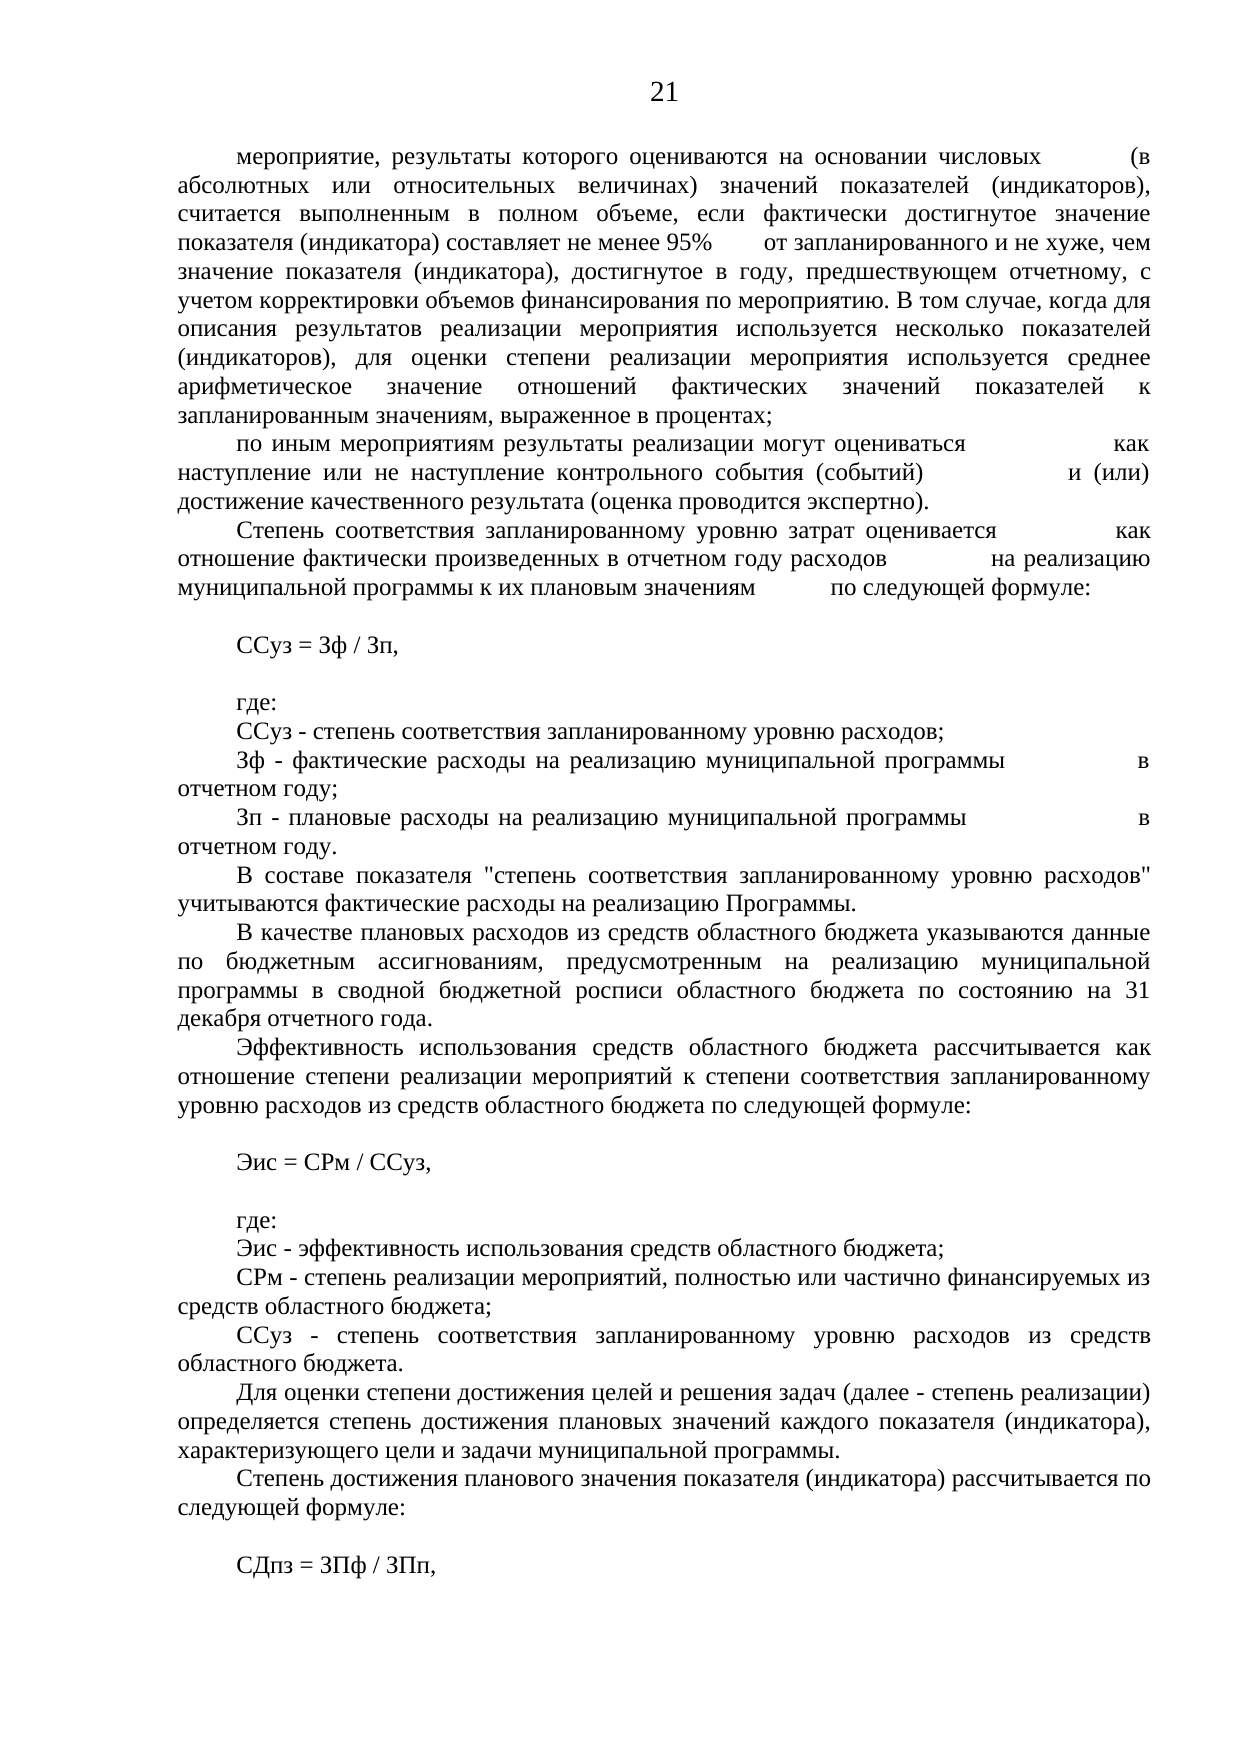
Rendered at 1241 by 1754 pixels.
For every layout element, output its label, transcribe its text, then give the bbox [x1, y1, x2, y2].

text СРм - степень реализации мероприятий, полностью или частично финансируемых из средств областного бюджета; [177, 1262, 1152, 1320]
text ССуз - степень соответствия запланированному уровню расходов; [177, 716, 1152, 745]
text Зф - фактические расходы на реализацию муниципальной программы в отчетном году; [177, 745, 1152, 802]
text Степень соответствия запланированному уровню затрат оценивается как отношение фактически произведенных в отчетном году расходов на реализацию муниципальной программы к их плановым значениям по следующей формуле: [177, 515, 1152, 601]
text где: [177, 1205, 1152, 1233]
text Степень достижения планового значения показателя (индикатора) рассчитывается по следующей формуле: [177, 1463, 1152, 1521]
text В составе показателя "степень соответствия запланированному уровню расходов" учитываются фактические расходы на реализацию Программы. [177, 860, 1152, 917]
text ССуз - степень соответствия запланированному уровню расходов из средств областного бюджета. [177, 1320, 1152, 1377]
text Эис - эффективность использования средств областного бюджета; [177, 1233, 1152, 1262]
text СДпз = ЗПф / ЗПп, [177, 1550, 1152, 1578]
text Зп - плановые расходы на реализацию муниципальной программы в отчетном году. [177, 802, 1152, 860]
text где: [177, 687, 1152, 716]
text Для оценки степени достижения целей и решения задач (далее - степень реализации) определяется степень достижения плановых значений каждого показателя (индикатора), характеризующего цели и задачи муниципальной программы. [177, 1377, 1152, 1463]
text по иным мероприятиям результаты реализации могут оцениваться как наступление или не наступление контрольного события (событий) и (или) достижение качественного результата (оценка проводится экспертно). [177, 428, 1152, 515]
text Эис = СРм / ССуз, [177, 1147, 1152, 1176]
text мероприятие, результаты которого оцениваются на основании числовых (в абсолютных или относительных величинах) значений показателей (индикаторов), считается выполненным в полном объеме, если фактически достигнутое значение показателя (индикатора) составляет не менее 95% от запланированного и не хуже, чем значение показателя (индикатора), достигнутое в году, предшествующем отчетному, с учетом корректировки объемов финансирования по мероприятию. В том случае, когда для описания результатов реализации мероприятия используется несколько показателей (индикаторов), для оценки степени реализации мероприятия используется среднее арифметическое значение отношений фактических значений показателей к запланированным значениям, выраженное в процентах; [177, 141, 1152, 428]
text В качестве плановых расходов из средств областного бюджета указываются данные по бюджетным ассигнованиям, предусмотренным на реализацию муниципальной программы в сводной бюджетной росписи областного бюджета по состоянию на 31 декабря отчетного года. [177, 917, 1152, 1032]
text ССуз = Зф / Зп, [177, 630, 1152, 658]
text Эффективность использования средств областного бюджета рассчитывается как отношение степени реализации мероприятий к степени соответствия запланированному уровню расходов из средств областного бюджета по следующей формуле: [177, 1032, 1152, 1118]
